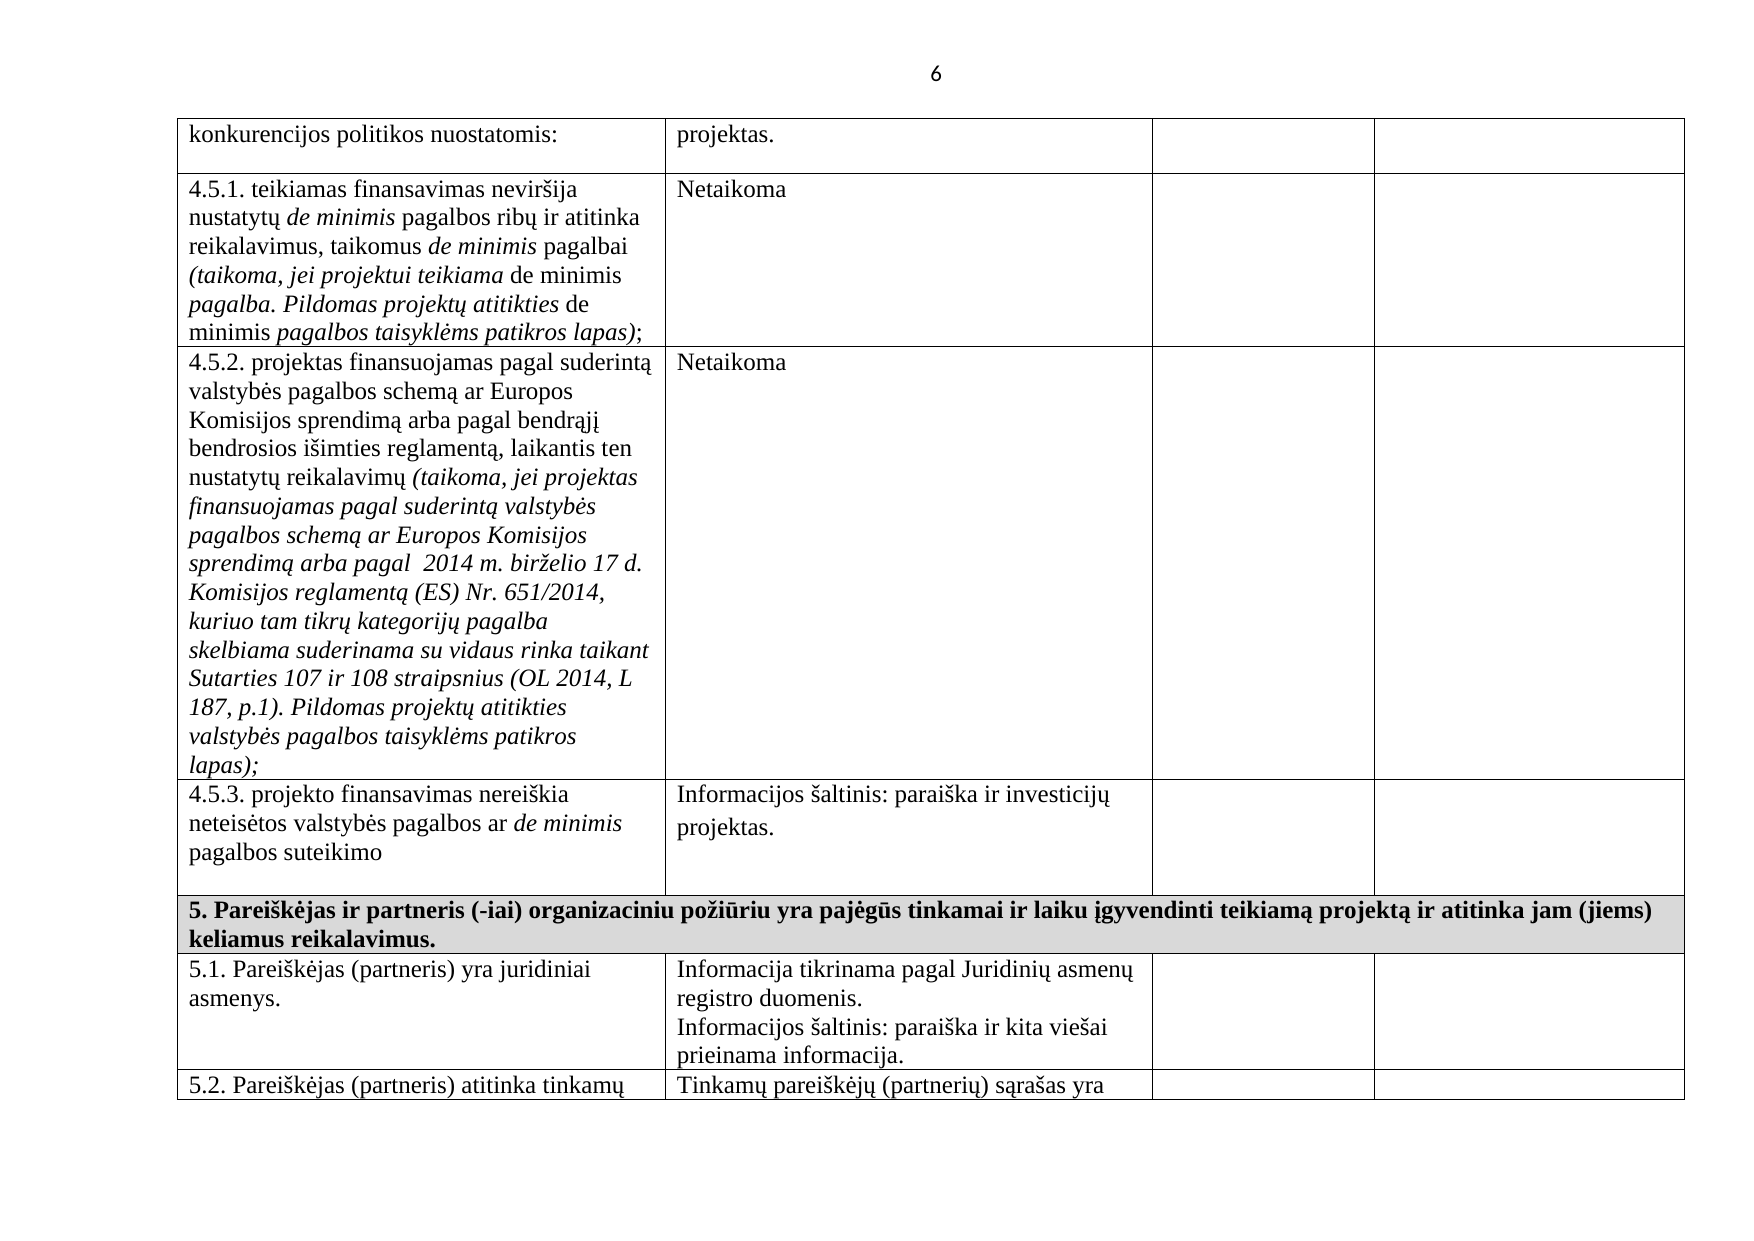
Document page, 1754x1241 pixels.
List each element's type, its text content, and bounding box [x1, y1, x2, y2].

table_cell Informacija tikrinama pagal Juridinių asmenų registro duomenis. Informacijos šaltinis: paraiška ir kita viešai prieinama informacija. [666, 954, 1152, 1069]
table_cell 4.5.2. projektas finansuojamas pagal suderintą valstybės pagalbos schemą ar Europos Komisijos sprendimą arba pagal bendrąjį bendrosios išimties reglamentą, laikantis ten nustatytų reikalavimų (taikoma, jei projektas finansuojamas pagal suderintą valstybės pagalbos schemą ar Europos Komisijos sprendimą arba pagal 2014 m. birželio 17 d. Komisijos reglamentą (ES) Nr. 651/2014, kuriuo tam tikrų kategorijų pagalba skelbiama suderinama su vidaus rinka taikant Sutarties 107 ir 108 straipsnius (OL 2014, L 187, p.1). Pildomas projektų atitikties valstybės pagalbos taisyklėms patikros lapas); [178, 347, 665, 778]
table_cell [1375, 954, 1684, 1069]
table_cell 4.5.3. projekto finansavimas nereiškia neteisėtos valstybės pagalbos ar de minimis pagalbos suteikimo [178, 780, 665, 894]
table_cell [1153, 780, 1374, 894]
table_cell [1375, 119, 1684, 173]
table_cell [1153, 119, 1374, 173]
table_cell [1375, 1070, 1684, 1099]
table_cell [1153, 954, 1374, 1069]
table_cell 4.5.1. teikiamas finansavimas neviršija nustatytų de minimis pagalbos ribų ir atitinka reikalavimus, taikomus de minimis pagalbai (taikoma, jei projektui teikiama de minimis pagalba. Pildomas projektų atitikties de minimis pagalbos taisyklėms patikros lapas); [178, 174, 665, 346]
table_cell [1153, 347, 1374, 778]
table_cell [1375, 174, 1684, 346]
table_cell [1375, 780, 1684, 894]
table_cell [1153, 174, 1374, 346]
table_cell Netaikoma [666, 174, 1152, 346]
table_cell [666, 119, 1152, 173]
table_cell [1375, 347, 1684, 778]
table_cell 5. Pareiškėjas ir partneris (-iai) organizaciniu požiūriu yra pajėgūs tinkamai ir laiku įgyvendinti teikiamą projektą ir atitinka jam (jiems) keliamus reikalavimus. [178, 896, 1684, 953]
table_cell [666, 1070, 1152, 1099]
table_cell 5.1. Pareiškėjas (partneris) yra juridiniai asmenys. [178, 954, 665, 1069]
table_cell Netaikoma [666, 347, 1152, 778]
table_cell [178, 1070, 665, 1099]
table_cell [1153, 1070, 1374, 1099]
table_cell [178, 119, 665, 173]
table_cell Informacijos šaltinis: paraiška ir investicijų projektas. [666, 780, 1152, 894]
